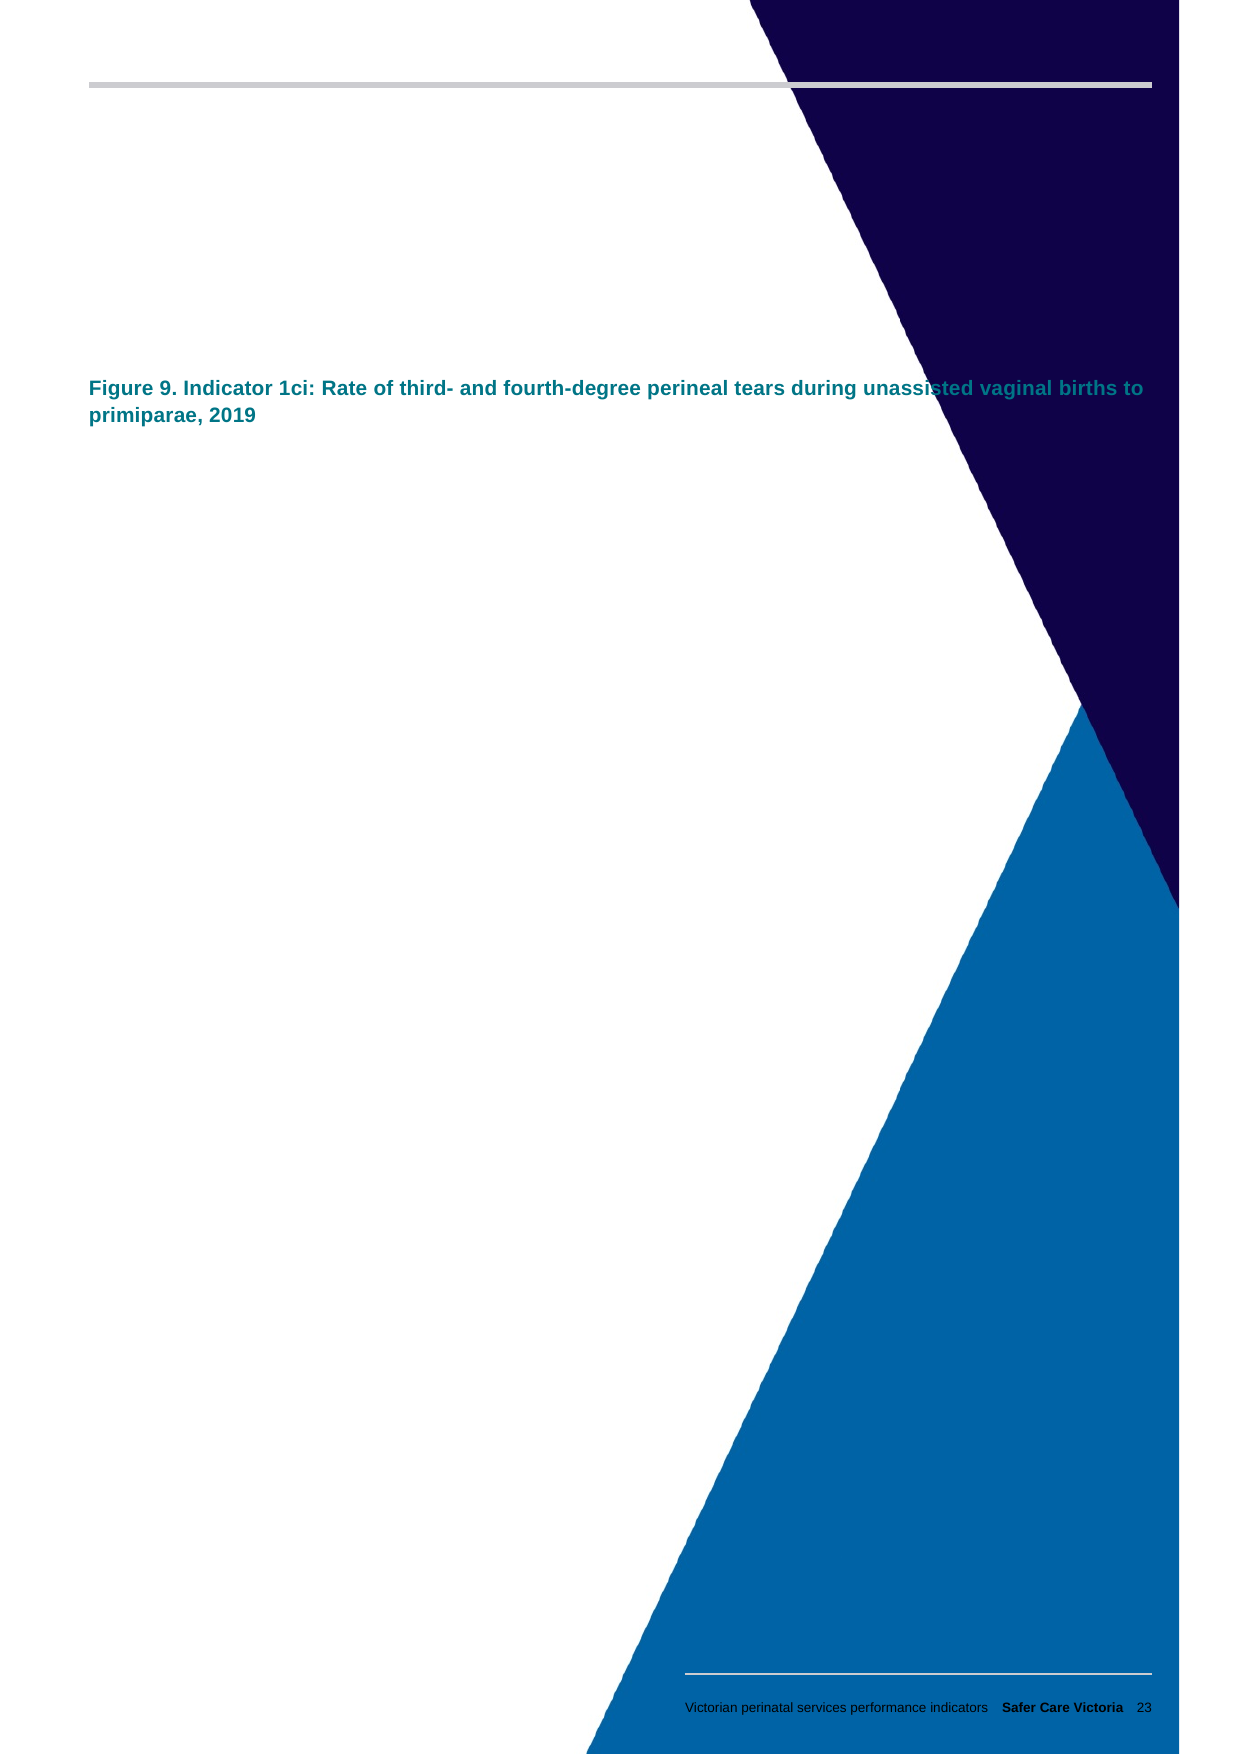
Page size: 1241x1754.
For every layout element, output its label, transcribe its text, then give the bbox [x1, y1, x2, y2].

picture [0, 0, 1180, 1754]
subtitle Figure 9. Indicator 1ci: Rate of third- and fourth-degree perineal tears during unassisted vaginal births to primiparae, 2019 [89, 373, 1152, 427]
